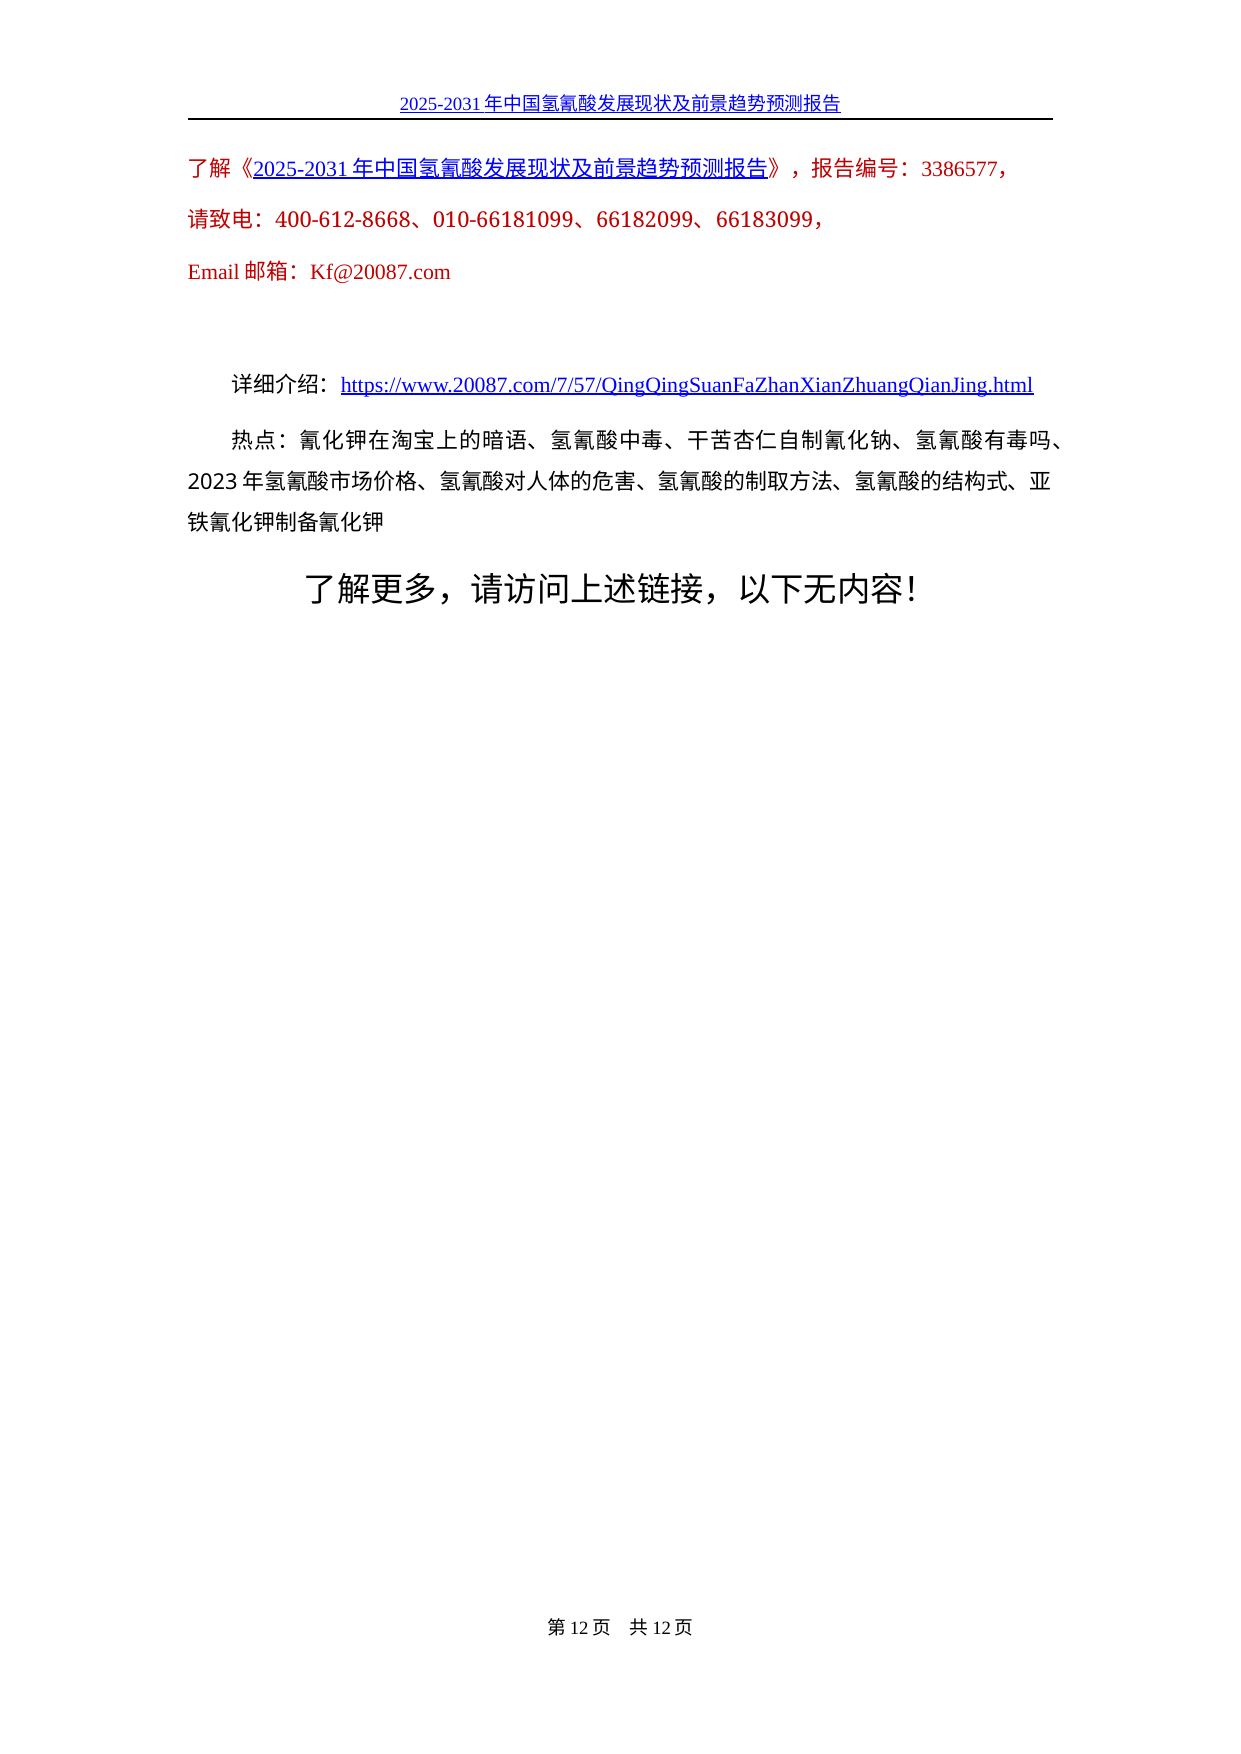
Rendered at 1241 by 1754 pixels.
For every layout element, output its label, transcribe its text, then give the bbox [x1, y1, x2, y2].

text 请致电：400-612-8668、010-66181099、66182099、66183099， [187, 202, 1053, 234]
title 了解更多，请访问上述链接，以下无内容！ [187, 554, 1053, 619]
text 了解《2025-2031年中国氢氰酸发展现状及前景趋势预测报告》，报告编号：3386577， [187, 150, 1053, 183]
text 热点：氰化钾在淘宝上的暗语、氢氰酸中毒、干苦杏仁自制氰化钠、氢氰酸有毒吗、2023年氢氰酸市场价格、氢氰酸对人体的危害、氢氰酸的制取方法、氢氰酸的结构式、亚铁氰化钾制备氰化钾 [187, 423, 1053, 537]
text Email邮箱：Kf@20087.com [187, 253, 1053, 286]
text 详细介绍：https://www.20087.com/7/57/QingQingSuanFaZhanXianZhuangQianJing.html [187, 366, 1053, 399]
